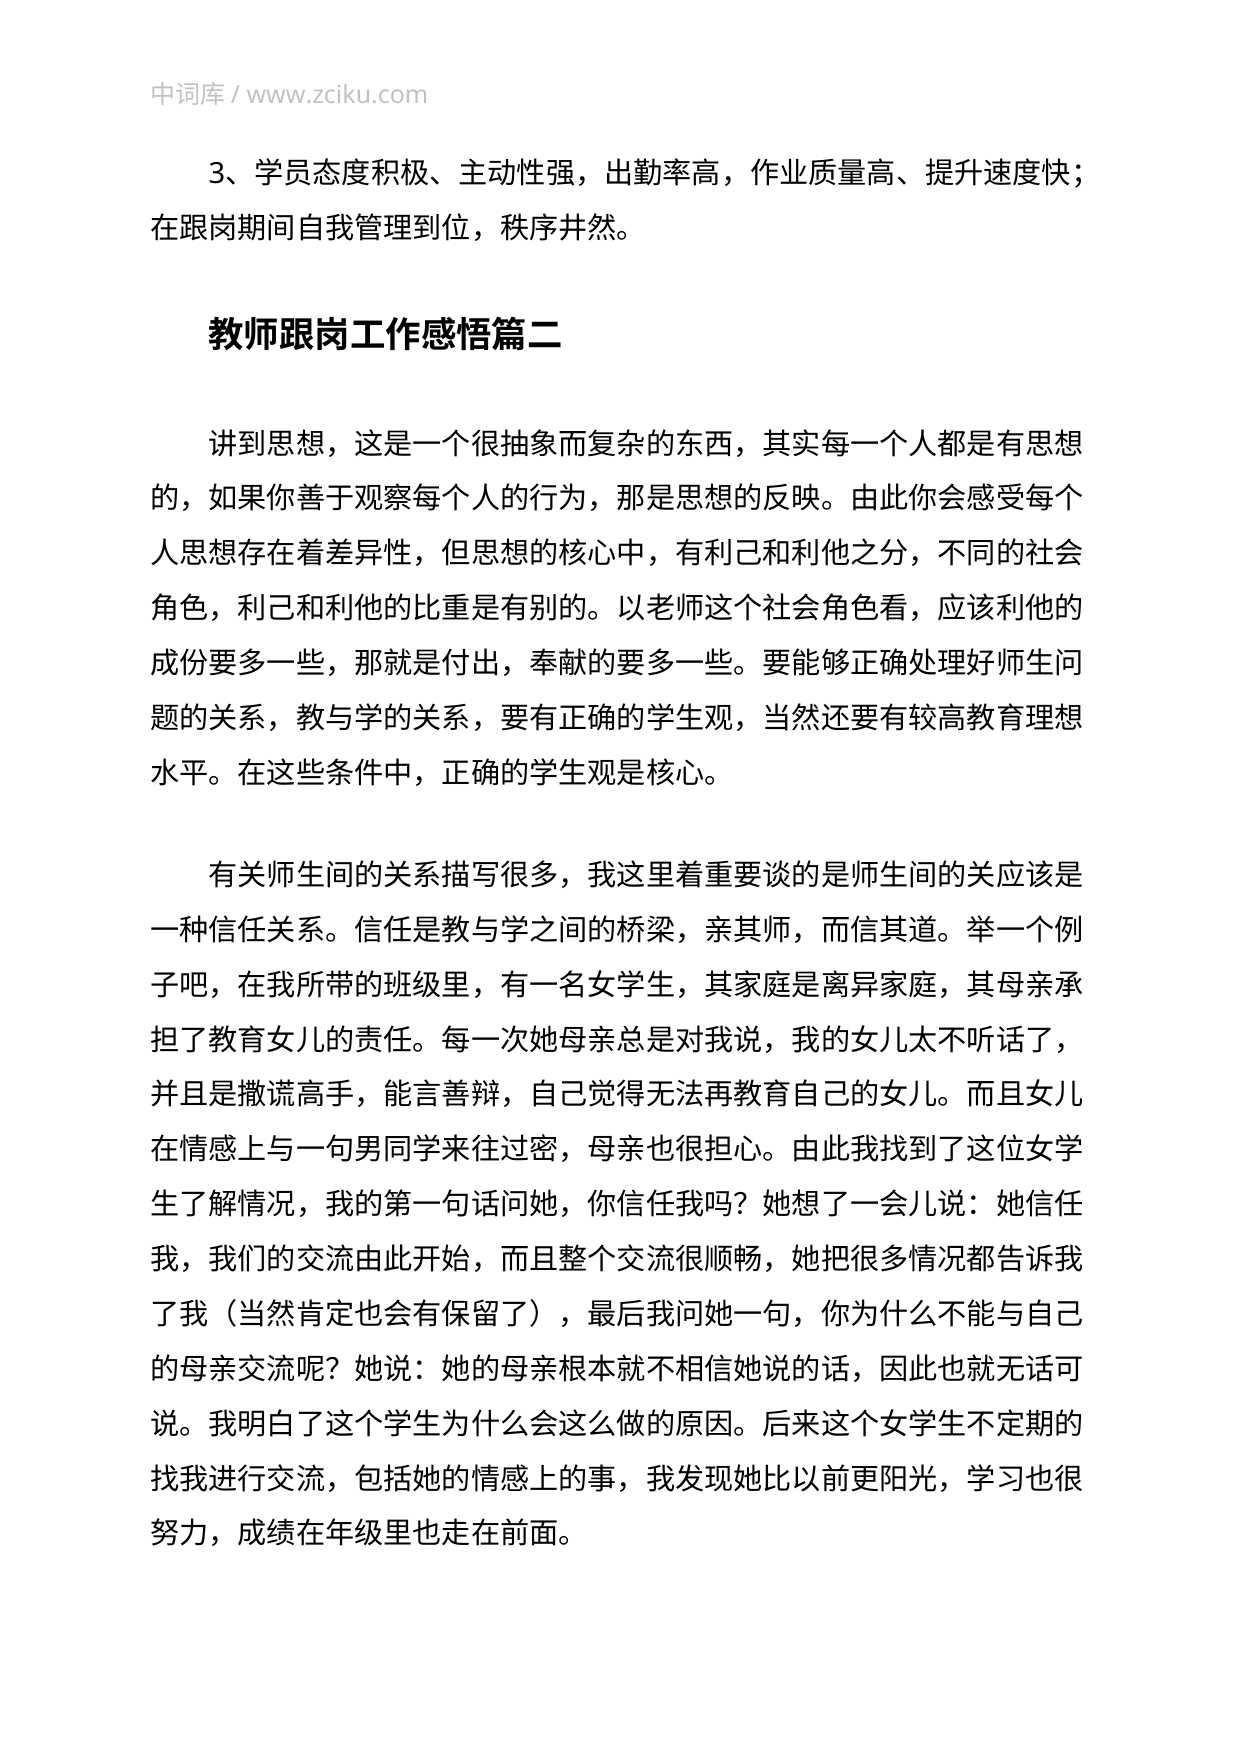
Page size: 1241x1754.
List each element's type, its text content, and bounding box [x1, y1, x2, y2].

text 教师跟岗工作感悟篇二 [150, 307, 1090, 358]
text 讲到思想，这是一个很抽象而复杂的东西，其实每一个人都是有思想的，如果你善于观察每个人的行为，那是思想的反映。由此你会感受每个人思想存在着差异性，但思想的核心中，有利己和利他之分，不同的社会角色，利己和利他的比重是有别的。以老师这个社会角色看，应该利他的成份要多一些，那就是付出，奉献的要多一些。要能够正确处理好师生问题的关系，教与学的关系，要有正确的学生观，当然还要有较高教育理想水平。在这些条件中，正确的学生观是核心。 [150, 420, 1090, 792]
text 有关师生间的关系描写很多，我这里着重要谈的是师生间的关应该是一种信任关系。信任是教与学之间的桥梁，亲其师，而信其道。举一个例子吧，在我所带的班级里，有一名女学生，其家庭是离异家庭，其母亲承担了教育女儿的责任。每一次她母亲总是对我说，我的女儿太不听话了，并且是撒谎高手，能言善辩，自己觉得无法再教育自己的女儿。而且女儿在情感上与一句男同学来往过密，母亲也很担心。由此我找到了这位女学生了解情况，我的第一句话问她，你信任我吗？她想了一会儿说：她信任我，我们的交流由此开始，而且整个交流很顺畅，她把很多情况都告诉我了我（当然肯定也会有保留了），最后我问她一句，你为什么不能与自己的母亲交流呢？她说：她的母亲根本就不相信她说的话，因此也就无话可说。我明白了这个学生为什么会这么做的原因。后来这个女学生不定期的找我进行交流，包括她的情感上的事，我发现她比以前更阳光，学习也很努力，成绩在年级里也走在前面。 [150, 851, 1090, 1552]
text 3、学员态度积极、主动性强，出勤率高，作业质量高、提升速度快；在跟岗期间自我管理到位，秩序井然。 [150, 150, 1090, 247]
